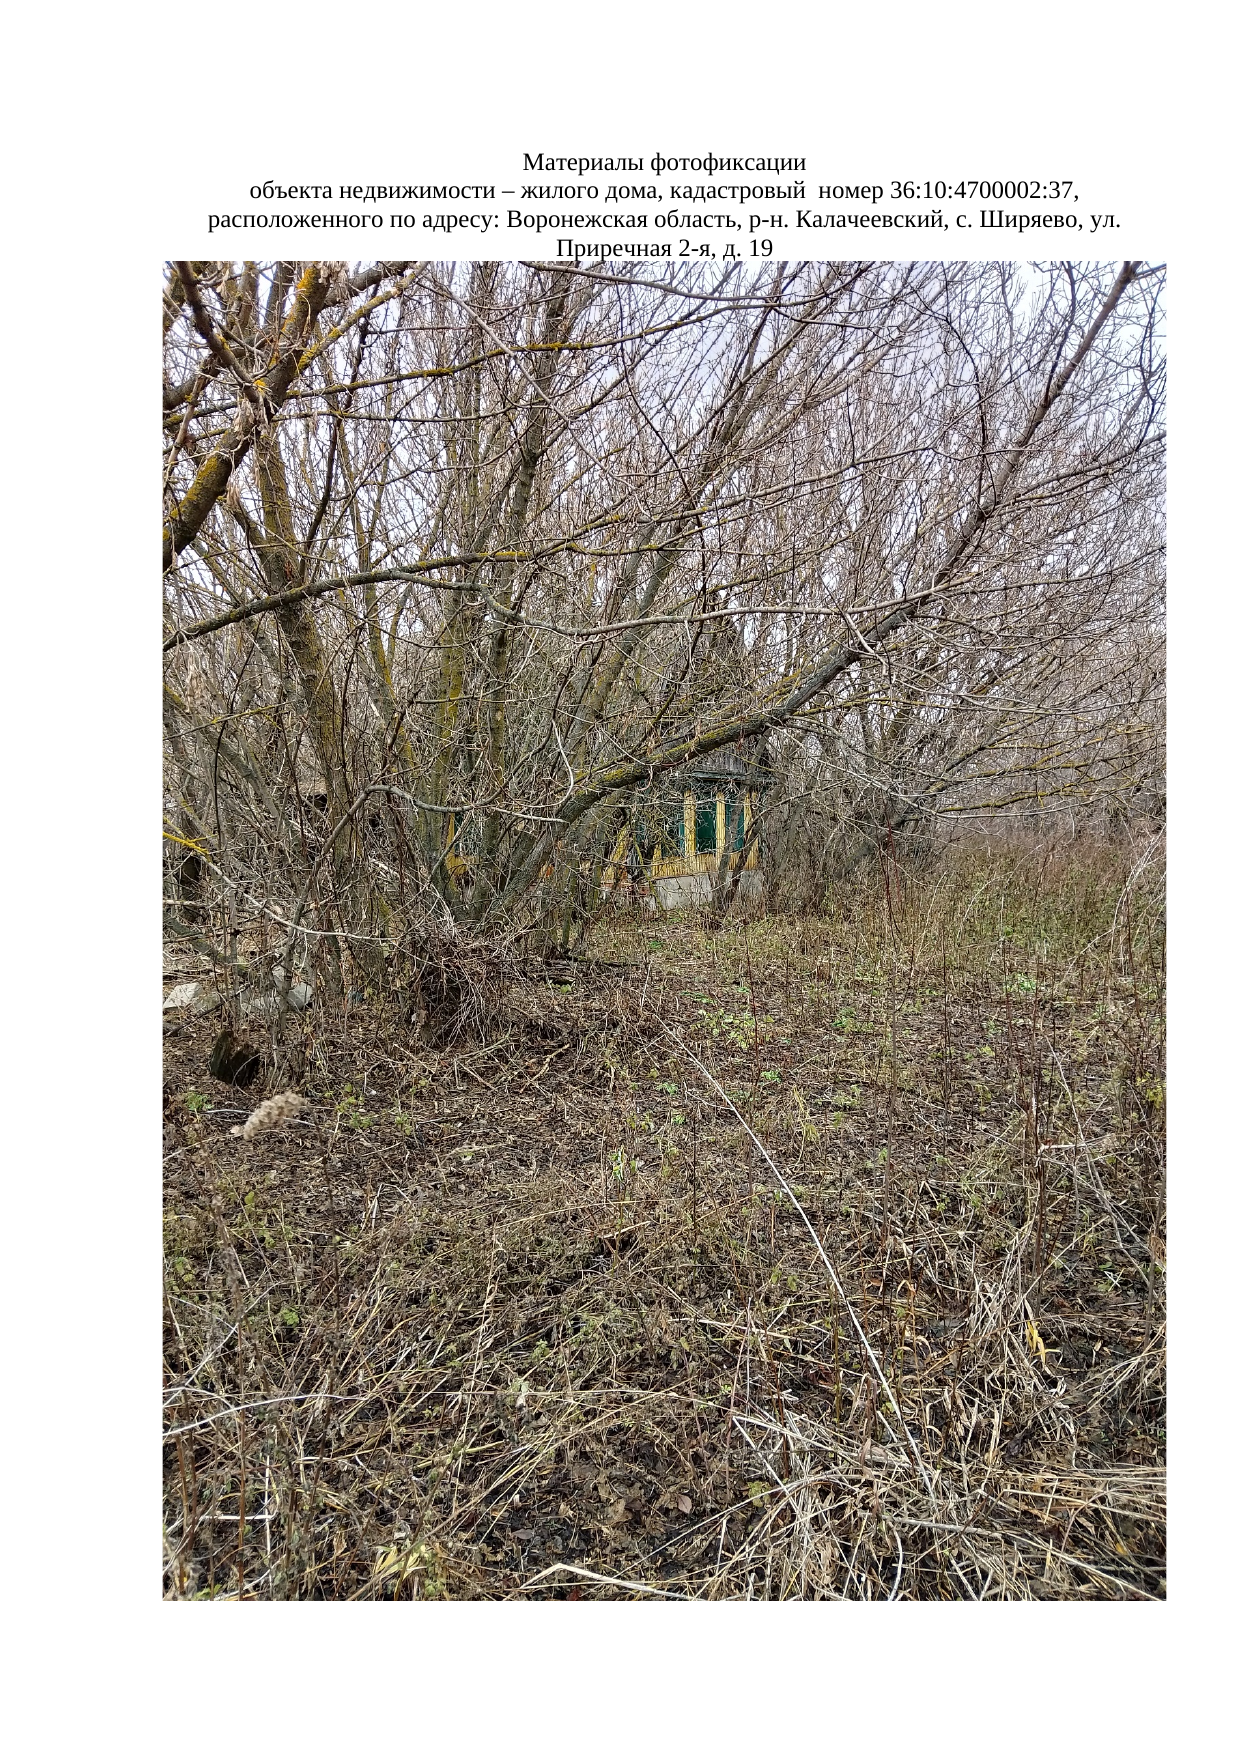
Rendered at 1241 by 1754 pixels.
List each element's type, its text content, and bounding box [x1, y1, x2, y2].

text Материалы фотофиксации [162, 147, 1167, 176]
picture [162, 261, 1167, 1601]
text объекта недвижимости – жилого дома, кадастровый номер 36:10:4700002:37, расположенного по адресу: Воронежская область, р-н. Калачеевский, с. Ширяево, ул. Приречная 2-я, д. 19 [162, 176, 1167, 261]
